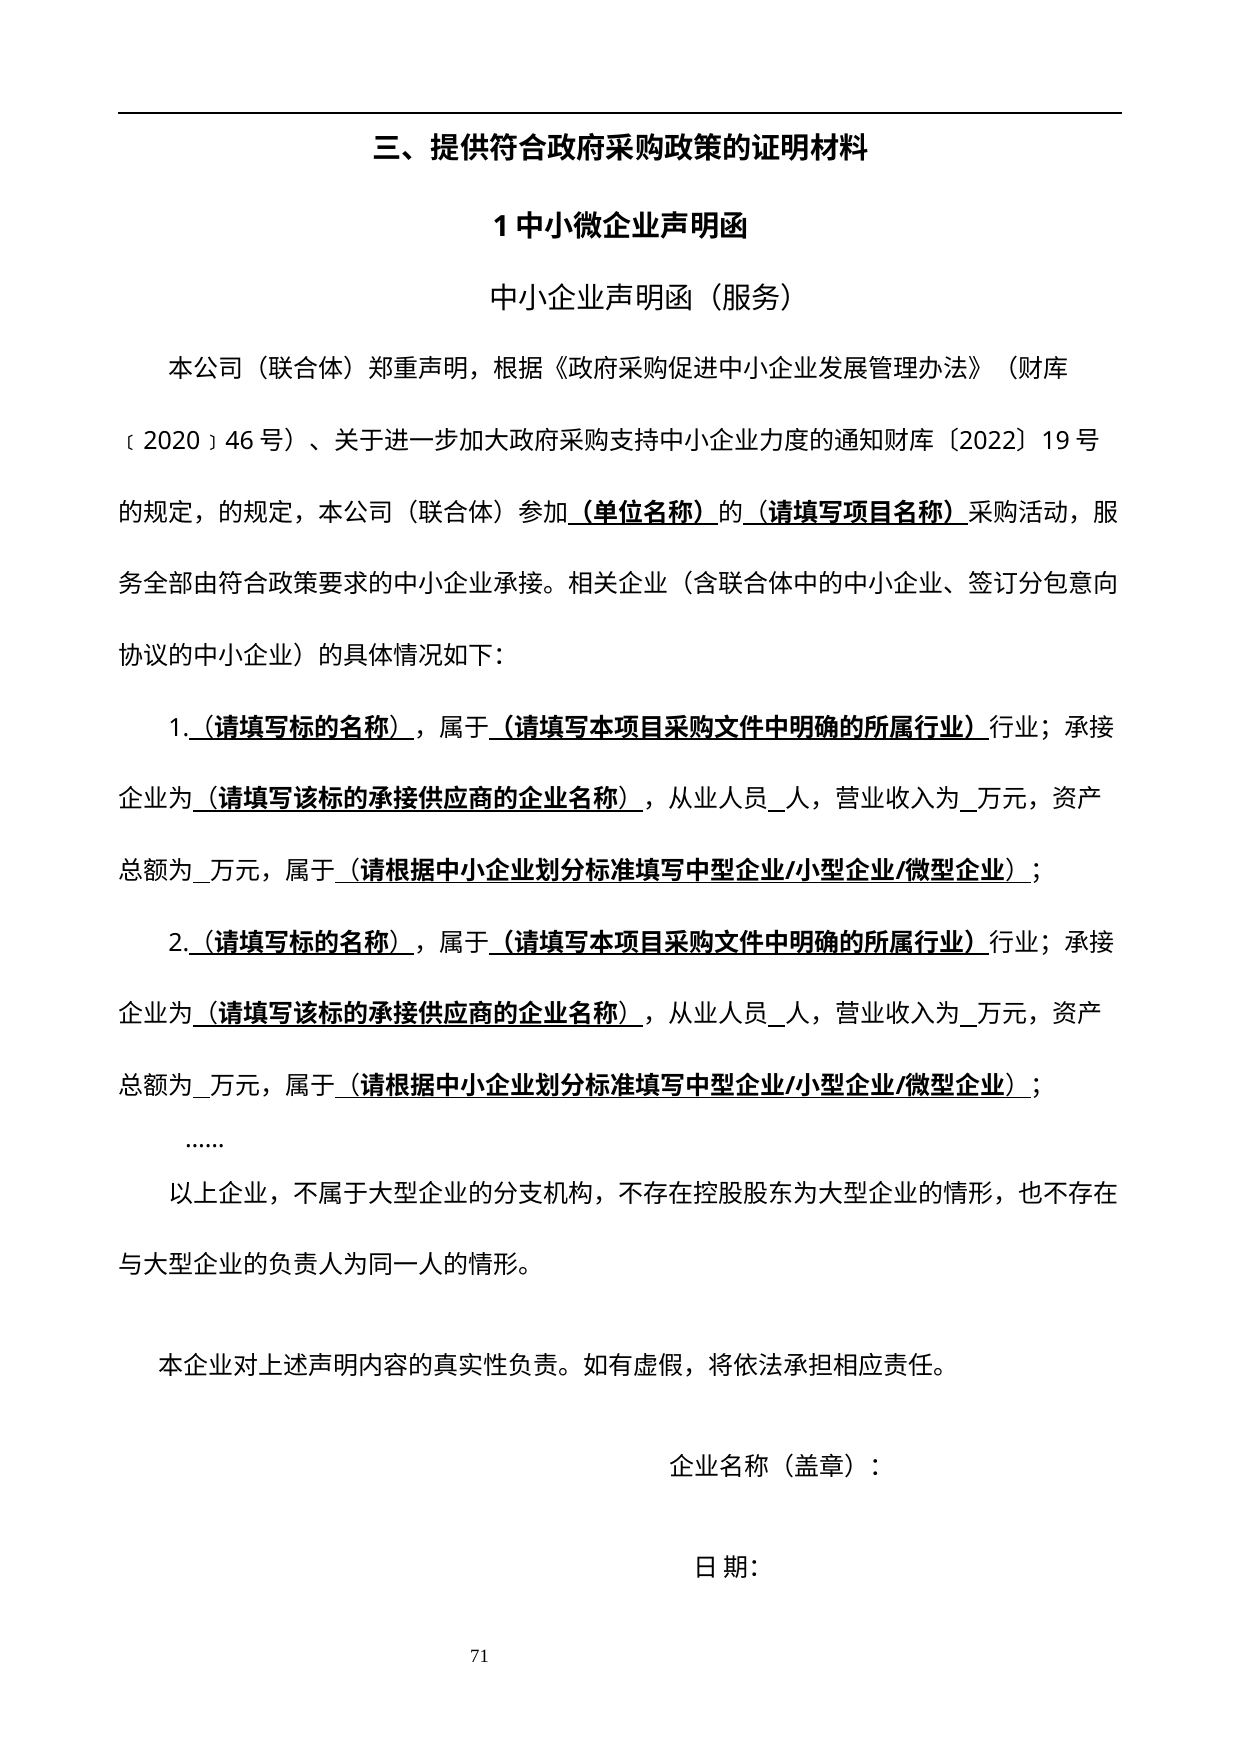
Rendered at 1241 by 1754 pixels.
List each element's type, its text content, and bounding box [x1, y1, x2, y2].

text 以上企业，不属于大型企业的分支机构，不存在控股股东为大型企业的情形，也不存在与大型企业的负责人为同一人的情形。 [118, 1155, 1122, 1299]
text 2.（请填写标的名称），属于（请填写本项目采购文件中明确的所属行业）行业；承接企业为（请填写该标的承接供应商的企业名称），从业人员 人，营业收入为 万元，资产总额为 万元，属于（请根据中小企业划分标准填写中型企业/小型企业/微型企业）； [118, 904, 1122, 1119]
text 1中小微企业声明函 [118, 188, 1122, 259]
text 1.（请填写标的名称），属于（请填写本项目采购文件中明确的所属行业）行业；承接企业为（请填写该标的承接供应商的企业名称），从业人员 人，营业收入为 万元，资产总额为 万元，属于（请根据中小企业划分标准填写中型企业/小型企业/微型企业）； [118, 689, 1122, 904]
text 本公司（联合体）郑重声明，根据《政府采购促进中小企业发展管理办法》（财库﹝2020﹞46号）、关于进一步加大政府采购支持中小企业力度的通知财库〔2022〕19号的规定，的规定，本公司（联合体）参加（单位名称）的（请填写项目名称）采购活动，服务全部由符合政策要求的中小企业承接。相关企业（含联合体中的中小企业、签订分包意向协议的中小企业）的具体情况如下： [118, 331, 1122, 689]
text 日 期： [118, 1529, 1122, 1601]
text …… [185, 1119, 1122, 1155]
text 三、提供符合政府采购政策的证明材料 [118, 124, 1122, 167]
text 企业名称（盖章）： [118, 1429, 1122, 1500]
text 本企业对上述声明内容的真实性负责。如有虚假，将依法承担相应责任。 [118, 1328, 1122, 1399]
text 中小企业声明函（服务） [118, 259, 1122, 331]
